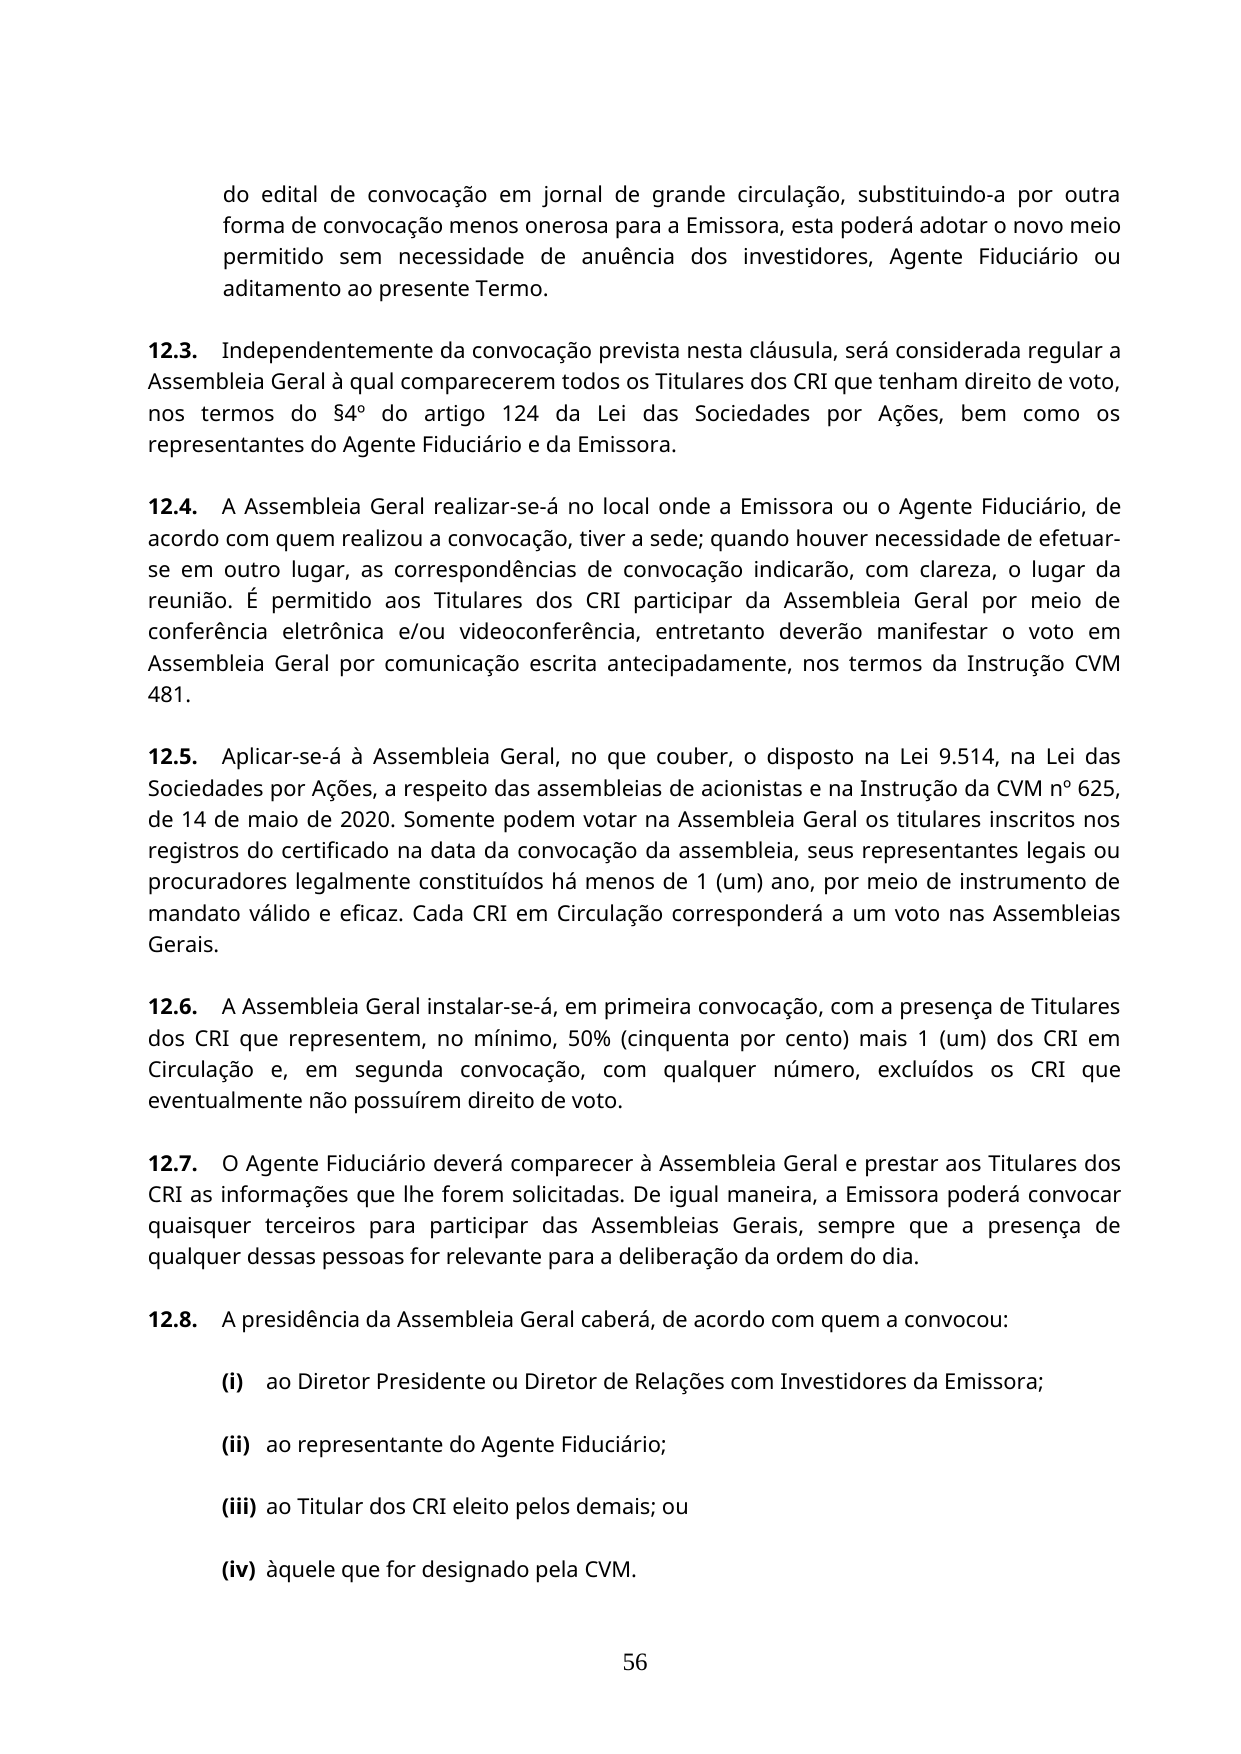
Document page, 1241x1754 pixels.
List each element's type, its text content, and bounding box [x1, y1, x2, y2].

list Aplicar-se-á à Assembleia Geral, no que couber, o disposto na Lei 9.514, na Lei das Sociedades por Ações, a respeito das assembleias de acionistas e na Instrução da CVM nº 625, de 14 de maio de 2020. Somente podem votar na Assembleia Geral os titulares inscritos nos registros do certificado na data da convocação da assembleia, seus representantes legais ou procuradores legalmente constituídos há menos de 1 (um) ano, por meio de instrumento de mandato válido e eficaz. Cada CRI em Circulação corresponderá a um voto nas Assembleias Gerais. [148, 740, 1122, 958]
list ao Titular dos CRI eleito pelos demais; ou [222, 1490, 1122, 1521]
list A presidência da Assembleia Geral caberá, de acordo com quem a convocou: [148, 1302, 1122, 1333]
list ao representante do Agente Fiduciário; [222, 1427, 1122, 1458]
list Independentemente da convocação prevista nesta cláusula, será considerada regular a Assembleia Geral à qual comparecerem todos os Titulares dos CRI que tenham direito de voto, nos termos do §4º do artigo 124 da Lei das Sociedades por Ações, bem como os representantes do Agente Fiduciário e da Emissora. [148, 333, 1122, 458]
list A Assembleia Geral realizar-se-á no local onde a Emissora ou o Agente Fiduciário, de acordo com quem realizou a convocação, tiver a sede; quando houver necessidade de efetuar-se em outro lugar, as correspondências de convocação indicarão, com clareza, o lugar da reunião. É permitido aos Titulares dos CRI participar da Assembleia Geral por meio de conferência eletrônica e/ou videoconferência, entretanto deverão manifestar o voto em Assembleia Geral por comunicação escrita antecipadamente, nos termos da Instrução CVM 481. [148, 490, 1122, 708]
list àquele que for designado pela CVM. [222, 1552, 1122, 1583]
list O Agente Fiduciário deverá comparecer à Assembleia Geral e prestar aos Titulares dos CRI as informações que lhe forem solicitadas. De igual maneira, a Emissora poderá convocar quaisquer terceiros para participar das Assembleias Gerais, sempre que a presença de qualquer dessas pessoas for relevante para a deliberação da ordem do dia. [148, 1146, 1122, 1271]
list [222, 177, 1122, 302]
list A Assembleia Geral instalar-se-á, em primeira convocação, com a presença de Titulares dos CRI que representem, no mínimo, 50% (cinquenta por cento) mais 1 (um) dos CRI em Circulação e, em segunda convocação, com qualquer número, excluídos os CRI que eventualmente não possuírem direito de voto. [148, 990, 1122, 1115]
list ao Diretor Presidente ou Diretor de Relações com Investidores da Emissora; [222, 1365, 1122, 1396]
